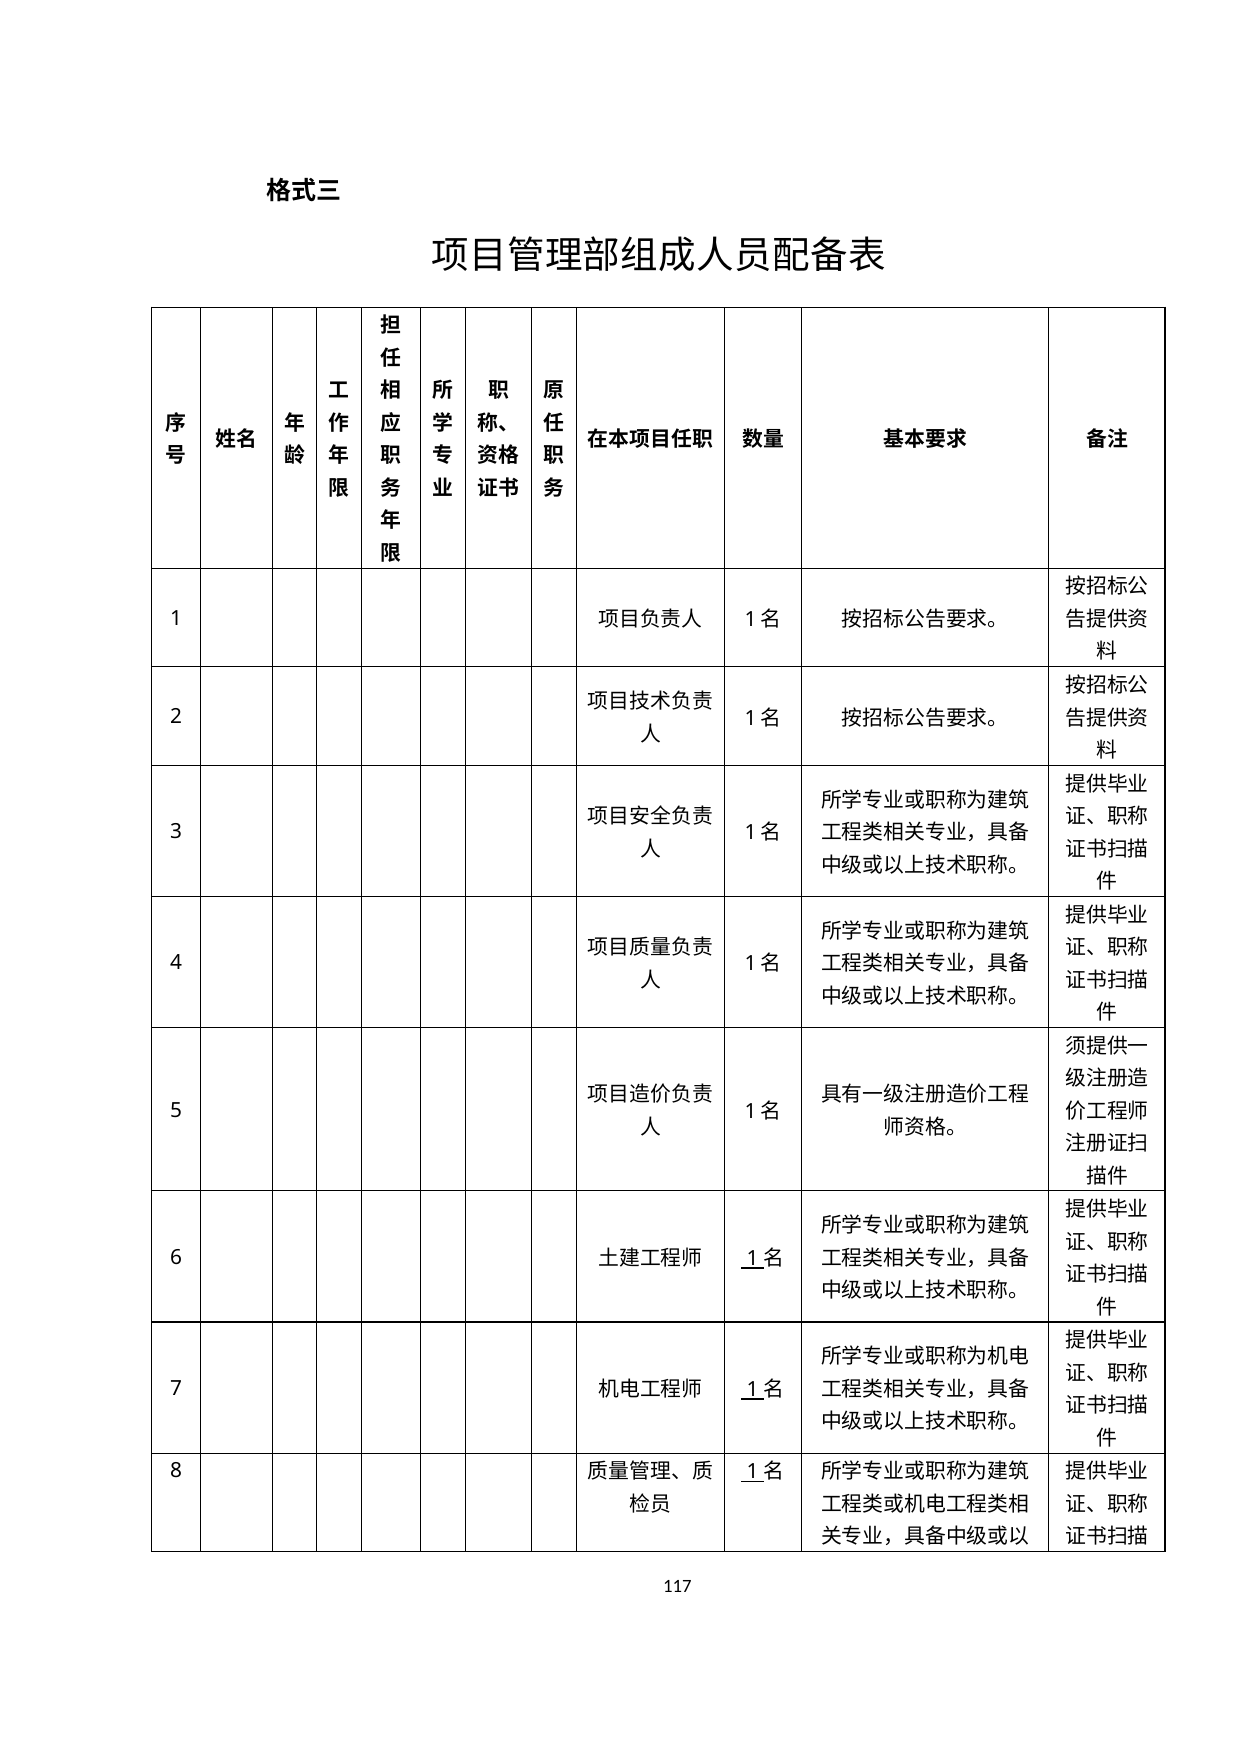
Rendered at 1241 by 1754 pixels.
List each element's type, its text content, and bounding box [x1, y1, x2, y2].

table_cell 提供毕业证、职称证书扫描件 [1049, 1191, 1164, 1321]
table_header 在本项目任职 [577, 308, 724, 568]
table_cell [466, 1028, 531, 1190]
table_cell [362, 1454, 420, 1551]
table_header 备注 [1049, 308, 1164, 568]
table_cell [273, 897, 316, 1027]
table_cell 须提供一级注册造价工程师注册证扫描件 [1049, 1028, 1164, 1190]
text 项目管理部组成人员配备表 [167, 225, 1150, 279]
table_cell [466, 897, 531, 1027]
table_header 姓名 [201, 308, 272, 568]
table_cell [201, 667, 272, 765]
table_cell 8 [152, 1454, 200, 1551]
table_cell [532, 569, 576, 666]
table_cell [273, 569, 316, 666]
table_cell [317, 569, 361, 666]
table_cell 所学专业或职称为建筑工程类相关专业，具备中级或以上技术职称。 [802, 1191, 1048, 1321]
table_cell [466, 766, 531, 896]
table_cell [362, 667, 420, 765]
table_cell [532, 1323, 576, 1452]
table_cell 机电工程师 [577, 1323, 724, 1452]
table_cell 项目质量负责人 [577, 897, 724, 1027]
table_cell 按招标公告要求。 [802, 569, 1048, 666]
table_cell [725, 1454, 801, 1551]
table_cell 1 [152, 569, 200, 666]
table_cell 按招标公告提供资料 [1049, 667, 1164, 765]
table_cell [466, 1454, 531, 1551]
table_cell [362, 897, 420, 1027]
table_cell [466, 667, 531, 765]
table_cell [201, 1454, 272, 1551]
table_cell [362, 1323, 420, 1452]
table_cell [466, 569, 531, 666]
table_cell [317, 897, 361, 1027]
table_cell 提供毕业证、职称证书扫描件 [1049, 1323, 1164, 1452]
table_cell 1名 [725, 766, 801, 896]
table_cell 土建工程师 [577, 1191, 724, 1321]
table_header 原任职务 [532, 308, 576, 568]
table_cell [201, 1028, 272, 1190]
table_cell [317, 1191, 361, 1321]
table_header 基本要求 [802, 308, 1048, 568]
table_cell [201, 1323, 272, 1452]
table_cell 1名 [725, 897, 801, 1027]
table_cell 项目技术负责人 [577, 667, 724, 765]
table_cell [317, 667, 361, 765]
table_header 序号 [152, 308, 200, 568]
table_cell 具有一级注册造价工程师资格。 [802, 1028, 1048, 1190]
table_cell 提供毕业证、职称证书扫描件 [1049, 766, 1164, 896]
table_cell 所学专业或职称为机电工程类相关专业，具备中级或以上技术职称。 [802, 1323, 1048, 1452]
table_cell 1 名 [725, 1323, 801, 1452]
table_cell [317, 1454, 361, 1551]
table_cell [532, 667, 576, 765]
table_cell [421, 667, 465, 765]
table_cell [362, 1191, 420, 1321]
table_cell [421, 1323, 465, 1452]
table_cell [317, 766, 361, 896]
table_cell [201, 897, 272, 1027]
table_cell 所学专业或职称为建筑工程类相关专业，具备中级或以上技术职称。 [802, 897, 1048, 1027]
table_cell [421, 1454, 465, 1551]
table_cell 项目造价负责人 [577, 1028, 724, 1190]
table_header 担任相应 职务年限 [362, 308, 420, 568]
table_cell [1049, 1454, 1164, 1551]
table_cell [201, 766, 272, 896]
table_header 职称、资格证书 [466, 308, 531, 568]
table_header 数量 [725, 308, 801, 568]
table_cell [362, 569, 420, 666]
table_cell [466, 1323, 531, 1452]
table_cell 1名 [725, 569, 801, 666]
table_cell [273, 1323, 316, 1452]
table_cell 6 [152, 1191, 200, 1321]
table_cell [421, 897, 465, 1027]
table_cell 3 [152, 766, 200, 896]
table_cell [421, 1028, 465, 1190]
table_cell [532, 1191, 576, 1321]
table_cell [421, 1191, 465, 1321]
table_cell [317, 1028, 361, 1190]
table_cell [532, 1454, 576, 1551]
table_cell [273, 1454, 316, 1551]
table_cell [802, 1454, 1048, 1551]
table_cell [466, 1191, 531, 1321]
table_cell [421, 569, 465, 666]
table_cell 所学专业或职称为建筑工程类相关专业，具备中级或以上技术职称。 [802, 766, 1048, 896]
table_cell [317, 1323, 361, 1452]
table_cell [532, 1028, 576, 1190]
table_cell 1 名 [725, 1191, 801, 1321]
table_cell 2 [152, 667, 200, 765]
table_cell [273, 1028, 316, 1190]
table_cell 项目负责人 [577, 569, 724, 666]
table_cell 4 [152, 897, 200, 1027]
table_cell [273, 1191, 316, 1321]
table_cell 7 [152, 1323, 200, 1452]
table_cell [532, 766, 576, 896]
table_cell 项目安全负责人 [577, 766, 724, 896]
table_cell [421, 766, 465, 896]
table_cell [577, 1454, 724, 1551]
table_cell 5 [152, 1028, 200, 1190]
table_cell [273, 766, 316, 896]
table_cell [362, 766, 420, 896]
table_header 所学专业 [421, 308, 465, 568]
table_cell [273, 667, 316, 765]
text 格式三 [214, 171, 1150, 207]
table_cell 提供毕业证、职称证书扫描件 [1049, 897, 1164, 1027]
table_cell [362, 1028, 420, 1190]
table_cell [532, 897, 576, 1027]
table_cell 1名 [725, 1028, 801, 1190]
table_header 工作年限 [317, 308, 361, 568]
table_cell [201, 1191, 272, 1321]
table_cell 按招标公告提供资料 [1049, 569, 1164, 666]
table_cell [201, 569, 272, 666]
table_cell 按招标公告要求。 [802, 667, 1048, 765]
table_header 年龄 [273, 308, 316, 568]
table_cell 1名 [725, 667, 801, 765]
